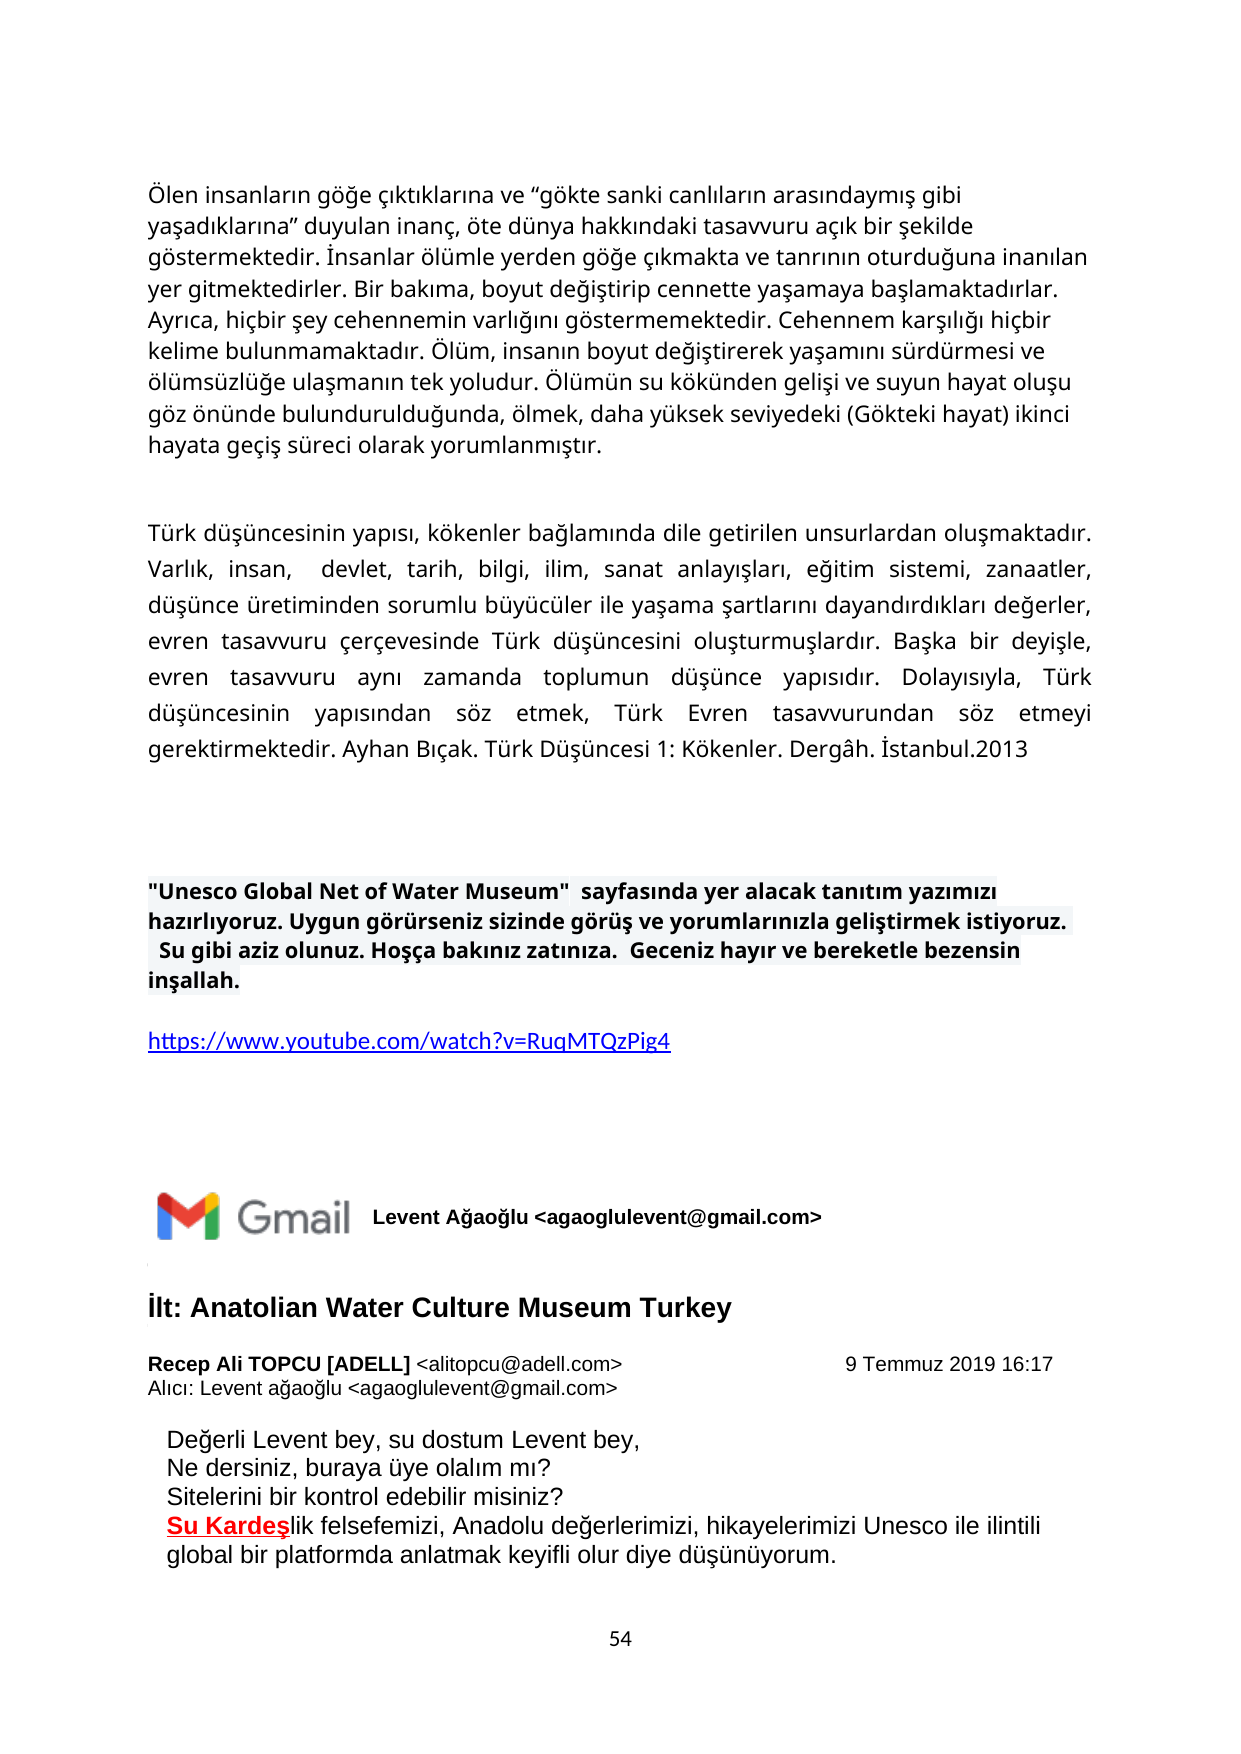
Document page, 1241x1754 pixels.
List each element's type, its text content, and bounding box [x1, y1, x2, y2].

table_header Recep Ali TOPCU [ADELL] <alitopcu@adell.com> [148, 1352, 845, 1376]
table_header 9 Temmuz 2019 16:17 [845, 1352, 1093, 1376]
text Ölen insanların göğe çıktıklarına ve “gökte sanki canlıların arasındaymış gibi yaşadıklarına” duyulan inanç, öte dünya hakkındaki tasavvuru açık bir şekilde göstermektedir. İnsanlar ölümle yerden göğe çıkmakta ve tanrının oturduğuna inanılan yer gitmektedirler. Bir bakıma, boyut değiştirip cennette yaşamaya başlamaktadırlar. Ayrıca, hiçbir şey cehennemin varlığını göstermemektedir. Cehennem karşılığı hiçbir kelime bulunmamaktadır. Ölüm, insanın boyut değiştirerek yaşamını sürdürmesi ve ölümsüzlüğe ulaşmanın tek yoludur. Ölümün su kökünden gelişi ve suyun hayat oluşu göz önünde bulundurulduğunda, ölmek, daha yüksek seviyedeki (Gökteki hayat) ikinci hayata geçiş süreci olarak yorumlanmıştır. [148, 179, 1093, 460]
table_header Levent Ağaoğlu <agaoglulevent@gmail.com> [373, 1170, 1093, 1263]
table_cell Alıcı: Levent ağaoğlu <agaoglulevent@gmail.com> [148, 1376, 1093, 1406]
picture [147, 1169, 373, 1264]
text https://www.youtube.com/watch?v=RuqMTQzPig4 [148, 1026, 1093, 1056]
table_header İlt: Anatolian Water Culture Museum Turkey [148, 1291, 1093, 1324]
table_cell [148, 1406, 1093, 1587]
text Su gibi aziz olunuz. Hoşça bakınız zatınıza. Geceniz hayır ve bereketle bezensin inşallah. [240, 935, 1093, 995]
text Türk düşüncesinin yapısı, kökenler bağlamında dile getirilen unsurlardan oluşmaktadır. Varlık, insan, devlet, tarih, bilgi, ilim, sanat anlayışları, eğitim sistemi, zanaatler, düşünce üretiminden sorumlu büyücüler ile yaşama şartlarını dayandırdıkları değerler, evren tasavvuru çerçevesinde Türk düşüncesini oluşturmuşlardır. Başka bir deyişle, evren tasavvuru aynı zamanda toplumun düşünce yapısıdır. Dolayısıyla, Türk düşüncesinin yapısından söz etmek, Türk Evren tasavvurundan söz etmeyi gerektirmektedir. Ayhan Bıçak. Türk Düşüncesi 1: Kökenler. Dergâh. İstanbul.2013 [148, 517, 1093, 764]
text "Unesco Global Net of Water Museum" sayfasında yer alacak tanıtım yazımızı hazırlıyoruz. Uygun görürseniz sizinde görüş ve yorumlarınızla geliştirmek istiyoruz. [148, 846, 1093, 935]
